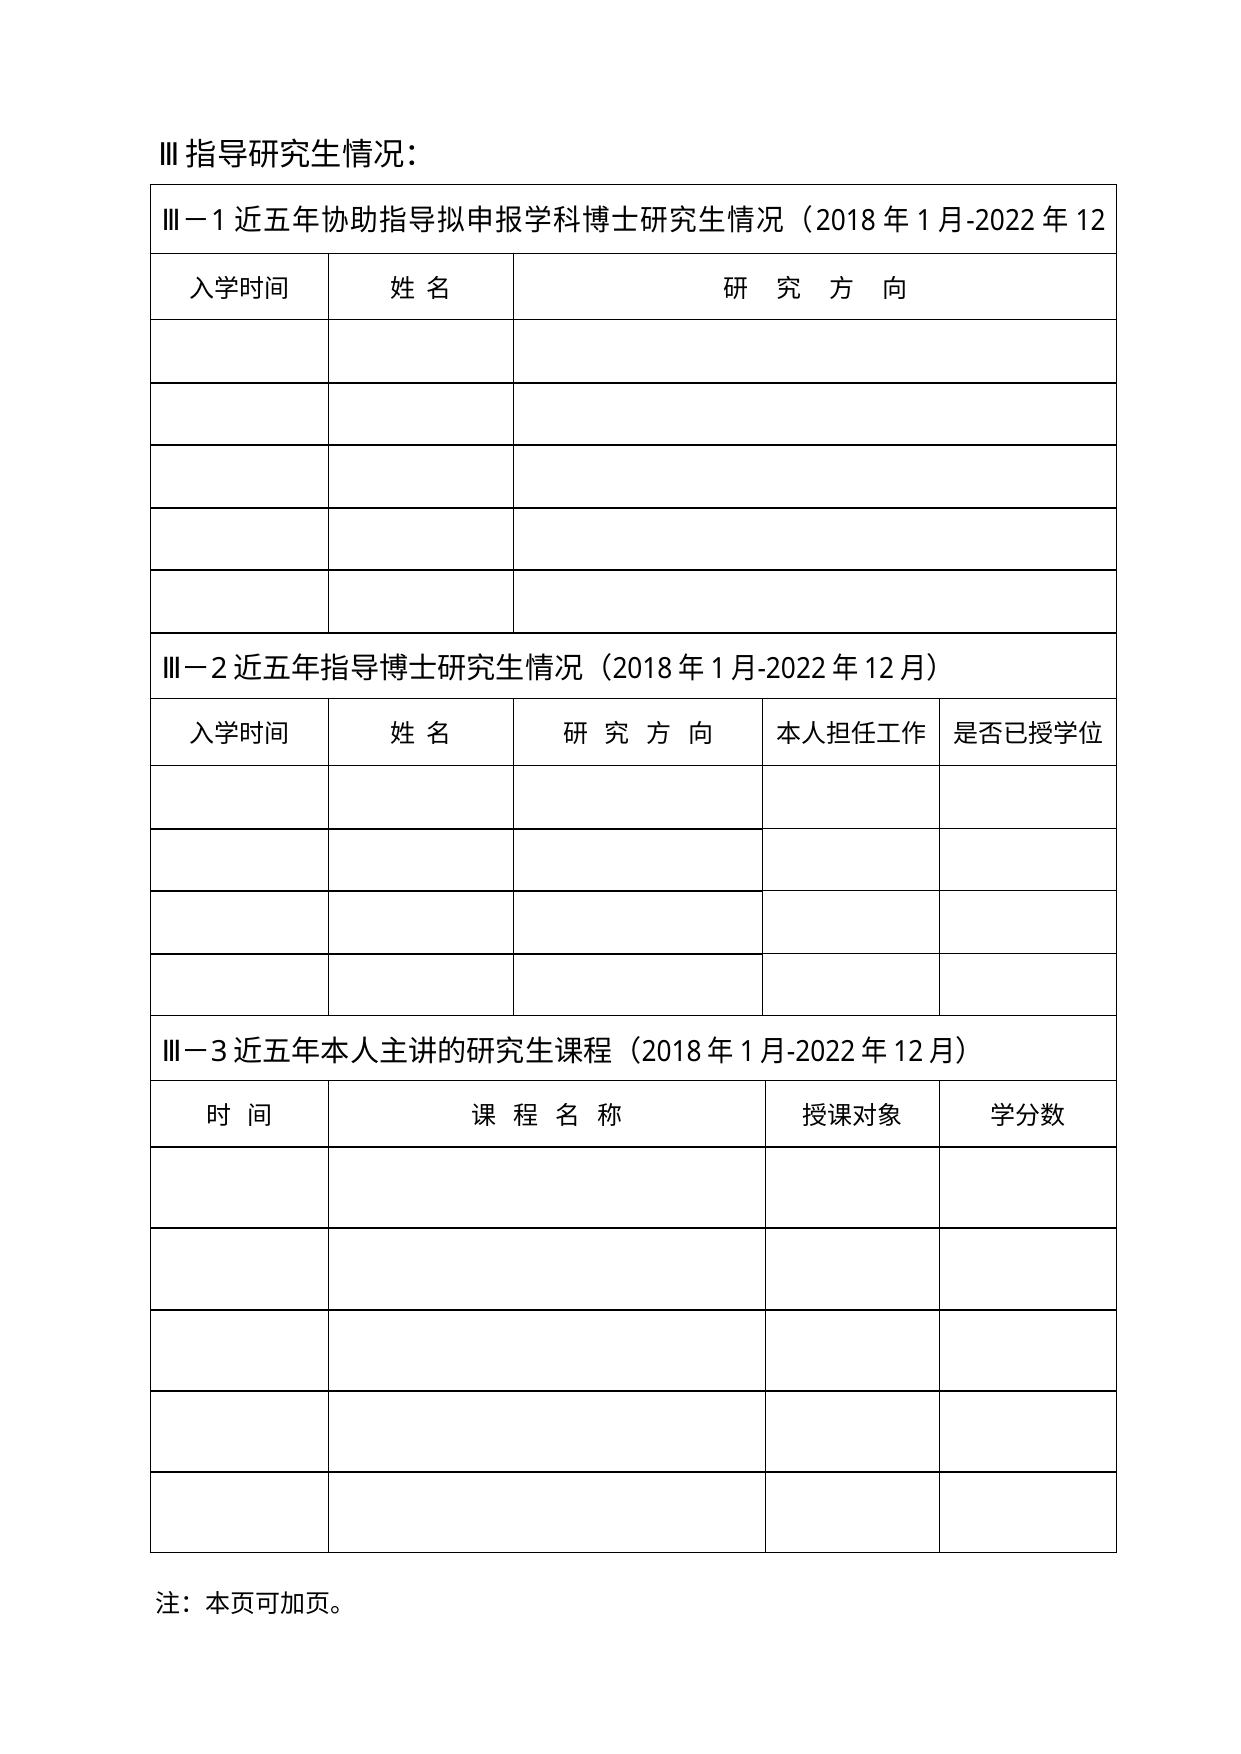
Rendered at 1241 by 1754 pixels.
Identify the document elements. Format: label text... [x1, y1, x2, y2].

table_cell [766, 1229, 939, 1308]
table_cell [514, 509, 1116, 569]
table_cell [329, 766, 513, 827]
table_cell [151, 1473, 328, 1552]
table_cell [151, 1229, 328, 1308]
table_cell [940, 1148, 1116, 1227]
table_cell [151, 384, 328, 444]
table_cell [766, 1311, 939, 1390]
table_cell [514, 320, 1116, 382]
table_cell [940, 891, 1116, 952]
table_cell 授课对象 [766, 1081, 939, 1146]
table_cell [940, 829, 1116, 890]
table_header Ⅲ－1近五年协助指导拟申报学科博士研究生情况（2018年1月-2022年12月） [151, 185, 1116, 252]
table_cell [329, 1473, 765, 1552]
table_cell 入学时间 [151, 254, 328, 319]
table_cell [514, 766, 762, 827]
table_cell [329, 384, 513, 444]
table_cell [766, 1473, 939, 1552]
table_cell [329, 830, 513, 890]
table_cell [514, 446, 1116, 507]
table_cell [329, 1311, 765, 1390]
table_cell [151, 571, 328, 632]
table_cell [151, 830, 328, 890]
table_cell [329, 1229, 765, 1308]
table_cell [329, 1148, 765, 1227]
table_cell [329, 892, 513, 952]
text Ⅲ指导研究生情况： [142, 119, 1116, 184]
table_cell [329, 320, 513, 382]
table_cell [329, 446, 513, 507]
table_cell [151, 1311, 328, 1390]
table_cell [151, 446, 328, 507]
table_cell [940, 1229, 1116, 1308]
table_cell 时 间 [151, 1081, 328, 1146]
table_cell 研 究 方 向 [514, 699, 762, 765]
table_cell [329, 1392, 765, 1471]
table_cell [763, 954, 939, 1015]
table_cell Ⅲ－3近五年本人主讲的研究生课程（2018年1月-2022年12月） [151, 1016, 1116, 1080]
table_cell [766, 1148, 939, 1227]
table_cell [151, 509, 328, 569]
table_cell 研 究 方 向 [514, 254, 1116, 319]
table_cell 是否已授学位 [940, 699, 1116, 765]
table_cell [151, 320, 328, 382]
table_cell [151, 892, 328, 952]
table_cell [763, 766, 939, 827]
table_cell 课 程 名 称 [329, 1081, 765, 1146]
table_cell [151, 955, 328, 1015]
table_cell 学分数 [940, 1081, 1116, 1146]
table_cell [766, 1392, 939, 1471]
table_cell [151, 1148, 328, 1227]
table_cell [514, 955, 762, 1015]
table_cell [940, 954, 1116, 1015]
table_cell [514, 384, 1116, 444]
table_cell [940, 1392, 1116, 1471]
table_cell 姓 名 [329, 699, 513, 765]
table_cell 入学时间 [151, 699, 328, 765]
table_cell [763, 891, 939, 952]
table_cell [514, 571, 1116, 632]
text 注：本页可加页。 [142, 1569, 1116, 1634]
table_cell 本人担任工作 [763, 699, 939, 765]
table_cell [940, 1311, 1116, 1390]
table_cell 姓 名 [329, 254, 513, 319]
table_cell [763, 829, 939, 890]
table_cell [329, 509, 513, 569]
table_cell [940, 1473, 1116, 1552]
table_cell [151, 766, 328, 827]
table_cell Ⅲ－2近五年指导博士研究生情况（2018年1月-2022年12月） [151, 634, 1116, 698]
table_cell [514, 892, 762, 952]
table_cell [151, 1392, 328, 1471]
table_cell [329, 955, 513, 1015]
table_cell [940, 766, 1116, 827]
table_cell [329, 571, 513, 632]
table_cell [514, 830, 762, 890]
